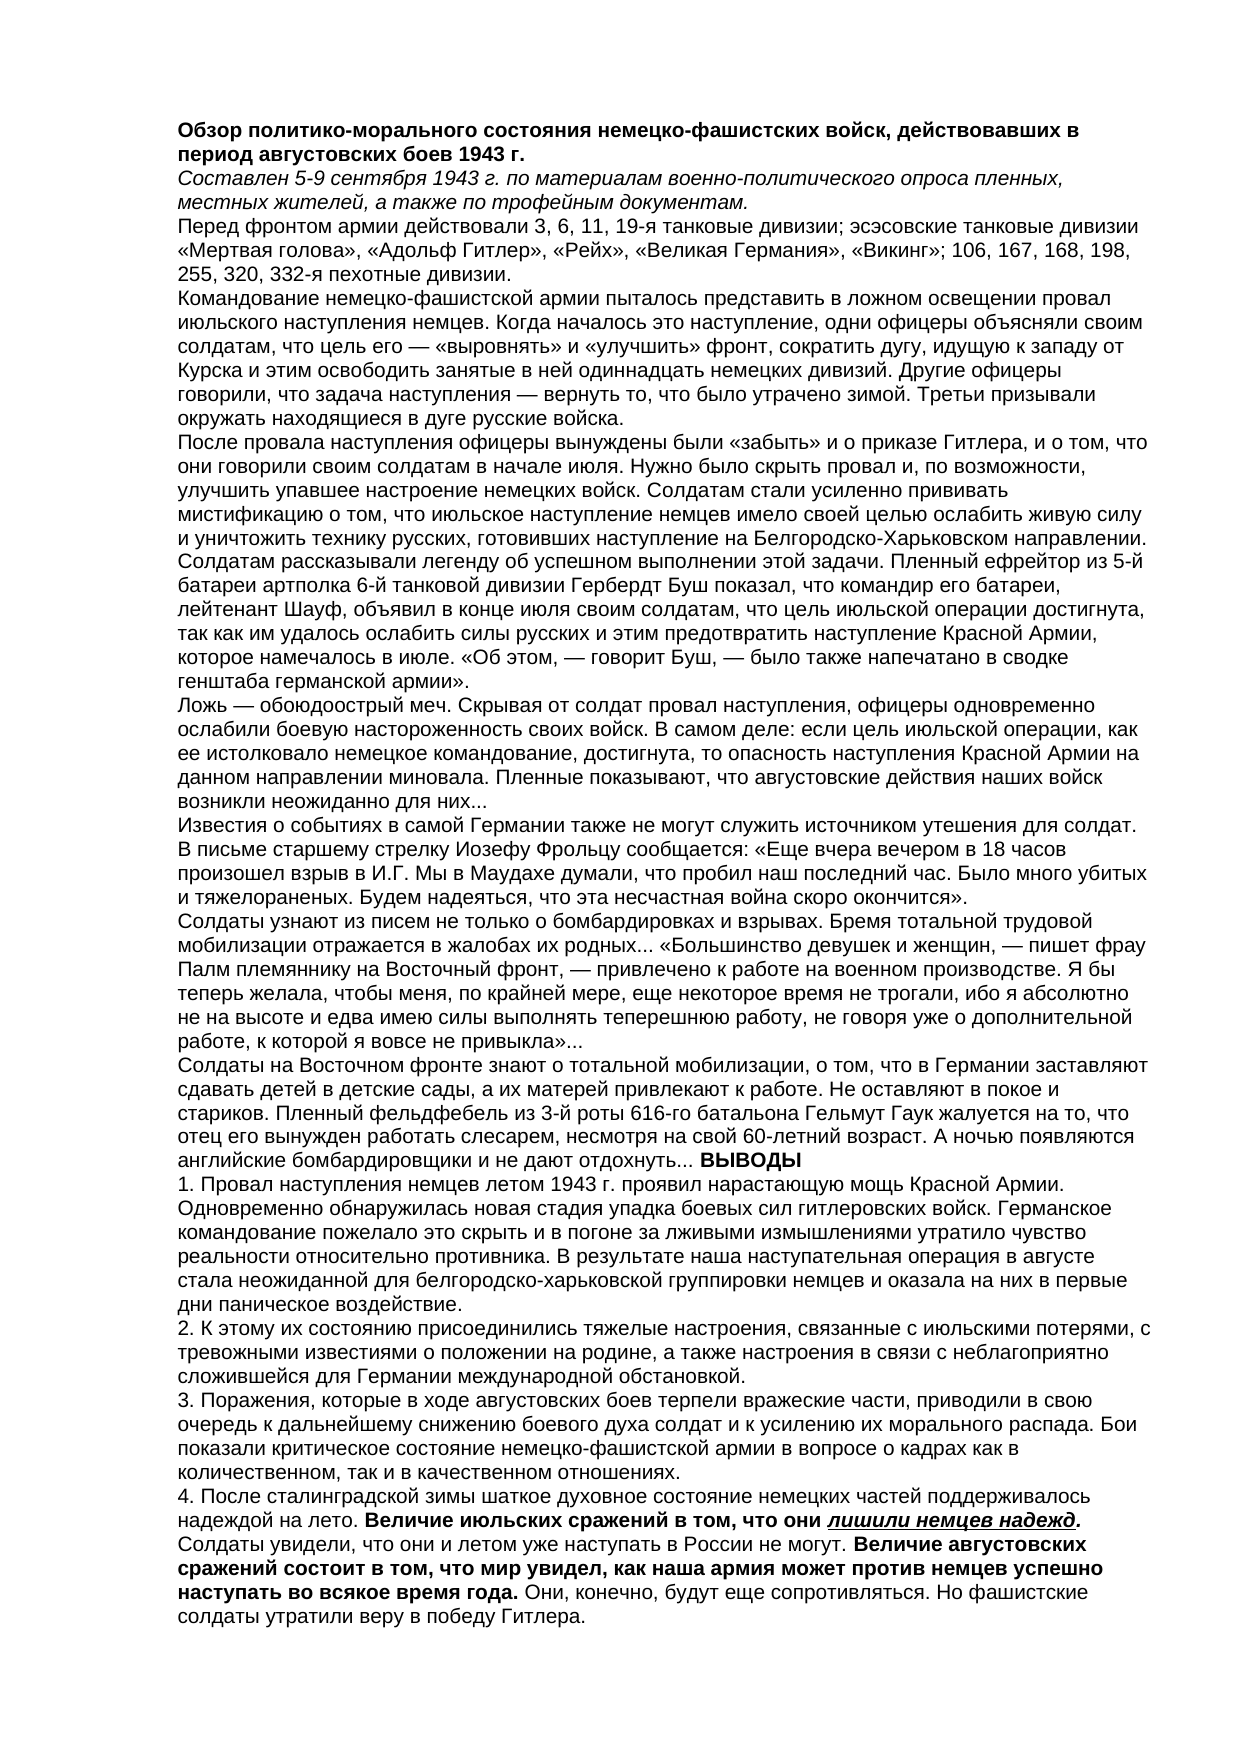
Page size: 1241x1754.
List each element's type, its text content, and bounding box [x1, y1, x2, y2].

text Командование немецко-фашистской армии пыталось представить в ложном освещении провал июльского наступления немцев. Когда началось это наступление, одни офицеры объясняли своим солдатам, что цель его — «выровнять» и «улучшить» фронт, сократить дугу, идущую к западу от Курска и этим освободить занятые в ней одиннадцать немецких дивизий. Другие офицеры говорили, что задача наступления — вернуть то, что было утрачено зимой. Третьи призывали окружать находящиеся в дуге русские войска. [177, 286, 1152, 429]
text Известия о событиях в самой Германии также не могут служить источником утешения для солдат. В письме старшему стрелку Иозефу Фрольцу сообщается: «Еще вчера вечером в 18 часов произошел взрыв в И.Г. Мы в Маудахе думали, что пробил наш последний час. Было много убитых и тяжелораненых. Будем надеяться, что эта несчастная война скоро окончится». [177, 813, 1152, 909]
text 3. Поражения, которые в ходе августовских боев терпели вражеские части, приводили в свою очередь к дальнейшему снижению боевого духа солдат и к усилению их морального распада. Бои показали критическое состояние немецко-фашистской армии в вопросе о кадрах как в количественном, так и в качественном отношениях. [177, 1388, 1152, 1484]
text Обзор политико-морального состояния немецко-фашистских войск, действовавших в период августовских боев 1943 г. [177, 118, 1152, 166]
text 2. К этому их состоянию присоединились тяжелые настроения, связанные с июльскими потерями, с тревожными известиями о положении на родине, а также настроения в связи с неблагоприятно сложившейся для Германии международной обстановкой. [177, 1316, 1152, 1388]
text Солдаты узнают из писем не только о бомбардировках и взрывах. Бремя тотальной трудовой мобилизации отражается в жалобах их родных... «Большинство девушек и женщин, — пишет фрау Палм племяннику на Восточный фронт, — привлечено к работе на военном производстве. Я бы теперь желала, чтобы меня, по крайней мере, еще некоторое время не трогали, ибо я абсолютно не на высоте и едва имею силы выполнять теперешнюю работу, не говоря уже о дополнительной работе, к которой я вовсе не привыкла»... [177, 909, 1152, 1052]
text После провала наступления офицеры вынуждены были «забыть» и о приказе Гитлера, и о том, что они говорили своим солдатам в начале июля. Нужно было скрыть провал и, по возможности, улучшить упавшее настроение немецких войск. Солдатам стали усиленно прививать мистификацию о том, что июльское наступление немцев имело своей целью ослабить живую силу и уничтожить технику русских, готовивших наступление на Белгородско-Харьковском направлении. Солдатам рассказывали легенду об успешном выполнении этой задачи. Пленный ефрейтор из 5-й батареи артполка 6-й танковой дивизии Гербердт Буш показал, что командир его батареи, лейтенант Шауф, объявил в конце июля своим солдатам, что цель июльской операции достигнута, так как им удалось ослабить силы русских и этим предотвратить наступление Красной Армии, которое намечалось в июле. «Об этом, — говорит Буш, — было также напечатано в сводке генштаба германской армии». [177, 429, 1152, 693]
text Солдаты на Восточном фронте знают о тотальной мобилизации, о том, что в Германии заставляют сдавать детей в детские сады, а их матерей привлекают к работе. Не оставляют в покое и стариков. Пленный фельдфебель из 3-й роты 616-го батальона Гельмут Гаук жалуется на то, что отец его вынужден работать слесарем, несмотря на свой 60-летний возраст. А ночью появляются английские бомбардировщики и не дают отдохнуть... ВЫВОДЫ [177, 1052, 1152, 1172]
text Перед фронтом армии действовали 3, 6, 11, 19-я танковые дивизии; эсэсовские танковые дивизии «Мертвая голова», «Адольф Гитлер», «Рейх», «Великая Германия», «Викинг»; 106, 167, 168, 198, 255, 320, 332-я пехотные дивизии. [177, 214, 1152, 286]
text 4. После сталинградской зимы шаткое духовное состояние немецких частей поддерживалось надеждой на лето. Величие июльских сражений в том, что они лишили немцев надежд. Солдаты увидели, что они и летом уже наступать в России не могут. Величие августовских сражений состоит в том, что мир увидел, как наша армия может против немцев успешно наступать во всякое время года. Они, конечно, будут еще сопротивляться. Но фашистские солдаты утратили веру в победу Гитлера. [177, 1484, 1152, 1627]
text Ложь — обоюдоострый меч. Скрывая от солдат провал наступления, офицеры одновременно ослабили боевую настороженность своих войск. В самом деле: если цель июльской операции, как ее истолковало немецкое командование, достигнута, то опасность наступления Красной Армии на данном направлении миновала. Пленные показывают, что августовские действия наших войск возникли неожиданно для них... [177, 693, 1152, 813]
text Составлен 5-9 сентября 1943 г. по материалам военно-политического опроса пленных, местных жителей, а также по трофейным документам. [177, 166, 1152, 214]
text 1. Провал наступления немцев летом 1943 г. проявил нарастающую мощь Красной Армии. Одновременно обнаружилась новая стадия упадка боевых сил гитлеровских войск. Германское командование пожелало это скрыть и в погоне за лживыми измышлениями утратило чувство реальности относительно противника. В результате наша наступательная операция в августе стала неожиданной для белгородско-харьковской группировки немцев и оказала на них в первые дни паническое воздействие. [177, 1172, 1152, 1316]
